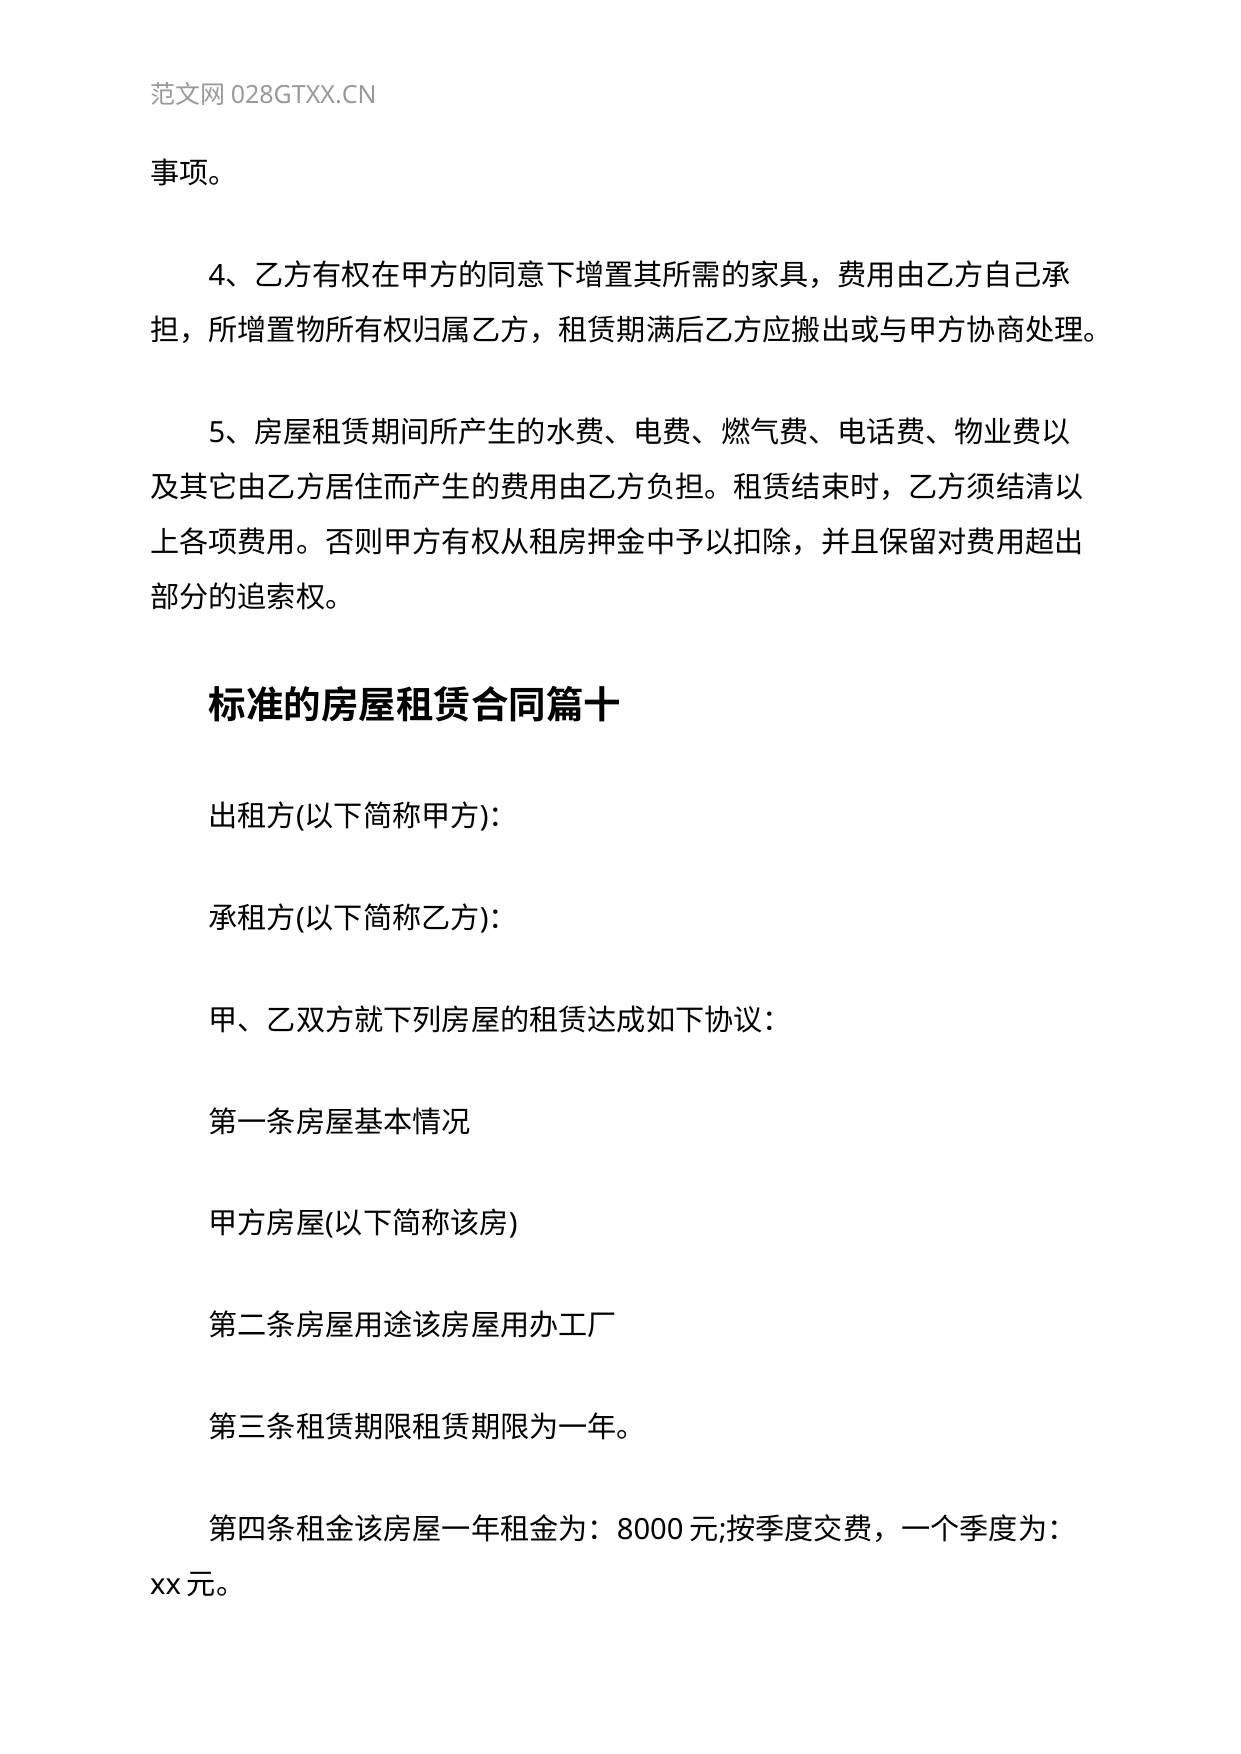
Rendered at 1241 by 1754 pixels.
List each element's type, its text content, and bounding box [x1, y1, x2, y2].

text 第四条租金该房屋一年租金为：8000元;按季度交费，一个季度为：xx元。 [150, 1506, 1090, 1603]
text 承租方(以下简称乙方)： [150, 894, 1090, 937]
text 甲、乙双方就下列房屋的租赁达成如下协议： [150, 996, 1090, 1039]
text 4、乙方有权在甲方的同意下增置其所需的家具，费用由乙方自己承担，所增置物所有权归属乙方，租赁期满后乙方应搬出或与甲方协商处理。 [150, 252, 1090, 349]
text 5、房屋租赁期间所产生的水费、电费、燃气费、电话费、物业费以及其它由乙方居住而产生的费用由乙方负担。租赁结束时，乙方须结清以上各项费用。否则甲方有权从租房押金中予以扣除，并且保留对费用超出部分的追索权。 [150, 408, 1090, 616]
text 出租方(以下简称甲方)： [150, 792, 1090, 835]
text 标准的房屋租赁合同篇十 [150, 675, 1090, 729]
text 第一条房屋基本情况 [150, 1098, 1090, 1141]
text 第三条租赁期限租赁期限为一年。 [150, 1404, 1090, 1446]
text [150, 150, 1090, 192]
text 甲方房屋(以下简称该房) [150, 1200, 1090, 1242]
text 第二条房屋用途该房屋用办工厂 [150, 1302, 1090, 1344]
